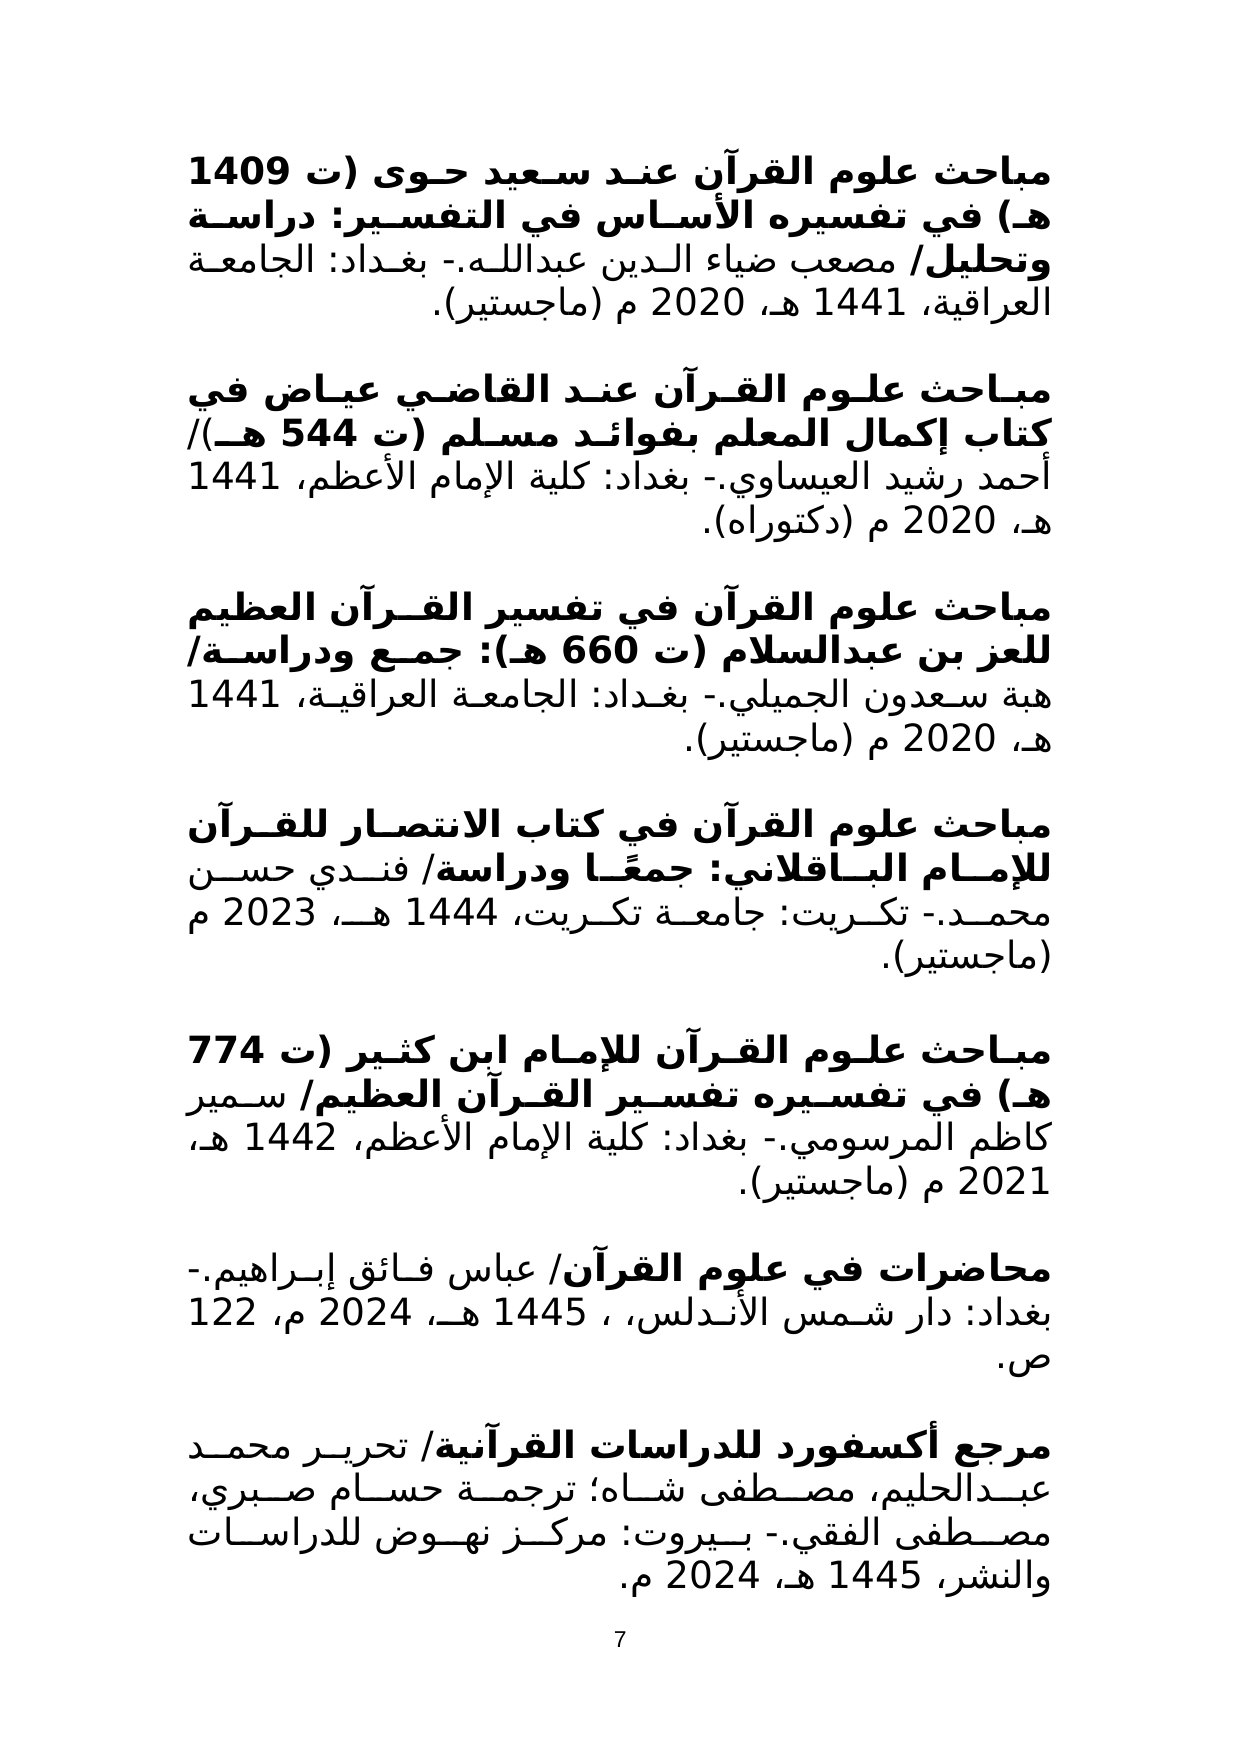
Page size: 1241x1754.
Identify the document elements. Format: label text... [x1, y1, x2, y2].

text مباحث علوم القرآن للإمام ابن كثير (ت 774 هـ) في تفسيره تفسير القرآن العظيم/ سمير كاظم المرسومي.- بغداد: كلية الإمام الأعظم، 1442 هـ، 2021 م (ماجستير). [187, 1029, 1053, 1203]
text مباحث علوم القرآن في كتاب الانتصار للقرآن للإمام الباقلاني: جمعًا ودراسة/ فندي حسن محمد.- تكريت: جامعة تكريت، 1444 هـ، 2023 م (ماجستير). [187, 803, 1053, 978]
text مباحث علوم القرآن عند القاضي عياض في كتاب إكمال المعلم بفوائد مسلم (ت 544 هـ)/ أحمد رشيد العيساوي.- بغداد: كلية الإمام الأعظم، 1441 هـ، 2020 م (دكتوراه). [187, 368, 1053, 542]
text محاضرات في علوم القرآن/ عباس فائق إبراهيم.- بغداد: دار شمس الأندلس، ، 1445 هـ، 2024 م، 122 ص. [187, 1246, 1053, 1377]
text مرجع أكسفورد للدراسات القرآنية/ تحرير محمد عبدالحليم، مصطفى شاه؛ ترجمة حسام صبري، مصطفى الفقي.- بيروت: مركز نهوض للدراسات والنشر، 1445 هـ، 2024 م. [187, 1423, 1053, 1598]
text مباحث علوم القرآن عند سعيد حوى (ت 1409 هـ) في تفسيره الأساس في التفسير: دراسة وتحليل/ مصعب ضياء الدين عبدالله.- بغداد: الجامعة العراقية، 1441 هـ، 2020 م (ماجستير). [187, 150, 1053, 324]
text مباحث علوم القرآن في تفسير القرآن العظيم للعز بن عبدالسلام (ت 660 هـ): جمع ودراسة/ هبة سعدون الجميلي.- بغداد: الجامعة العراقية، 1441 هـ، 2020 م (ماجستير). [187, 585, 1053, 760]
